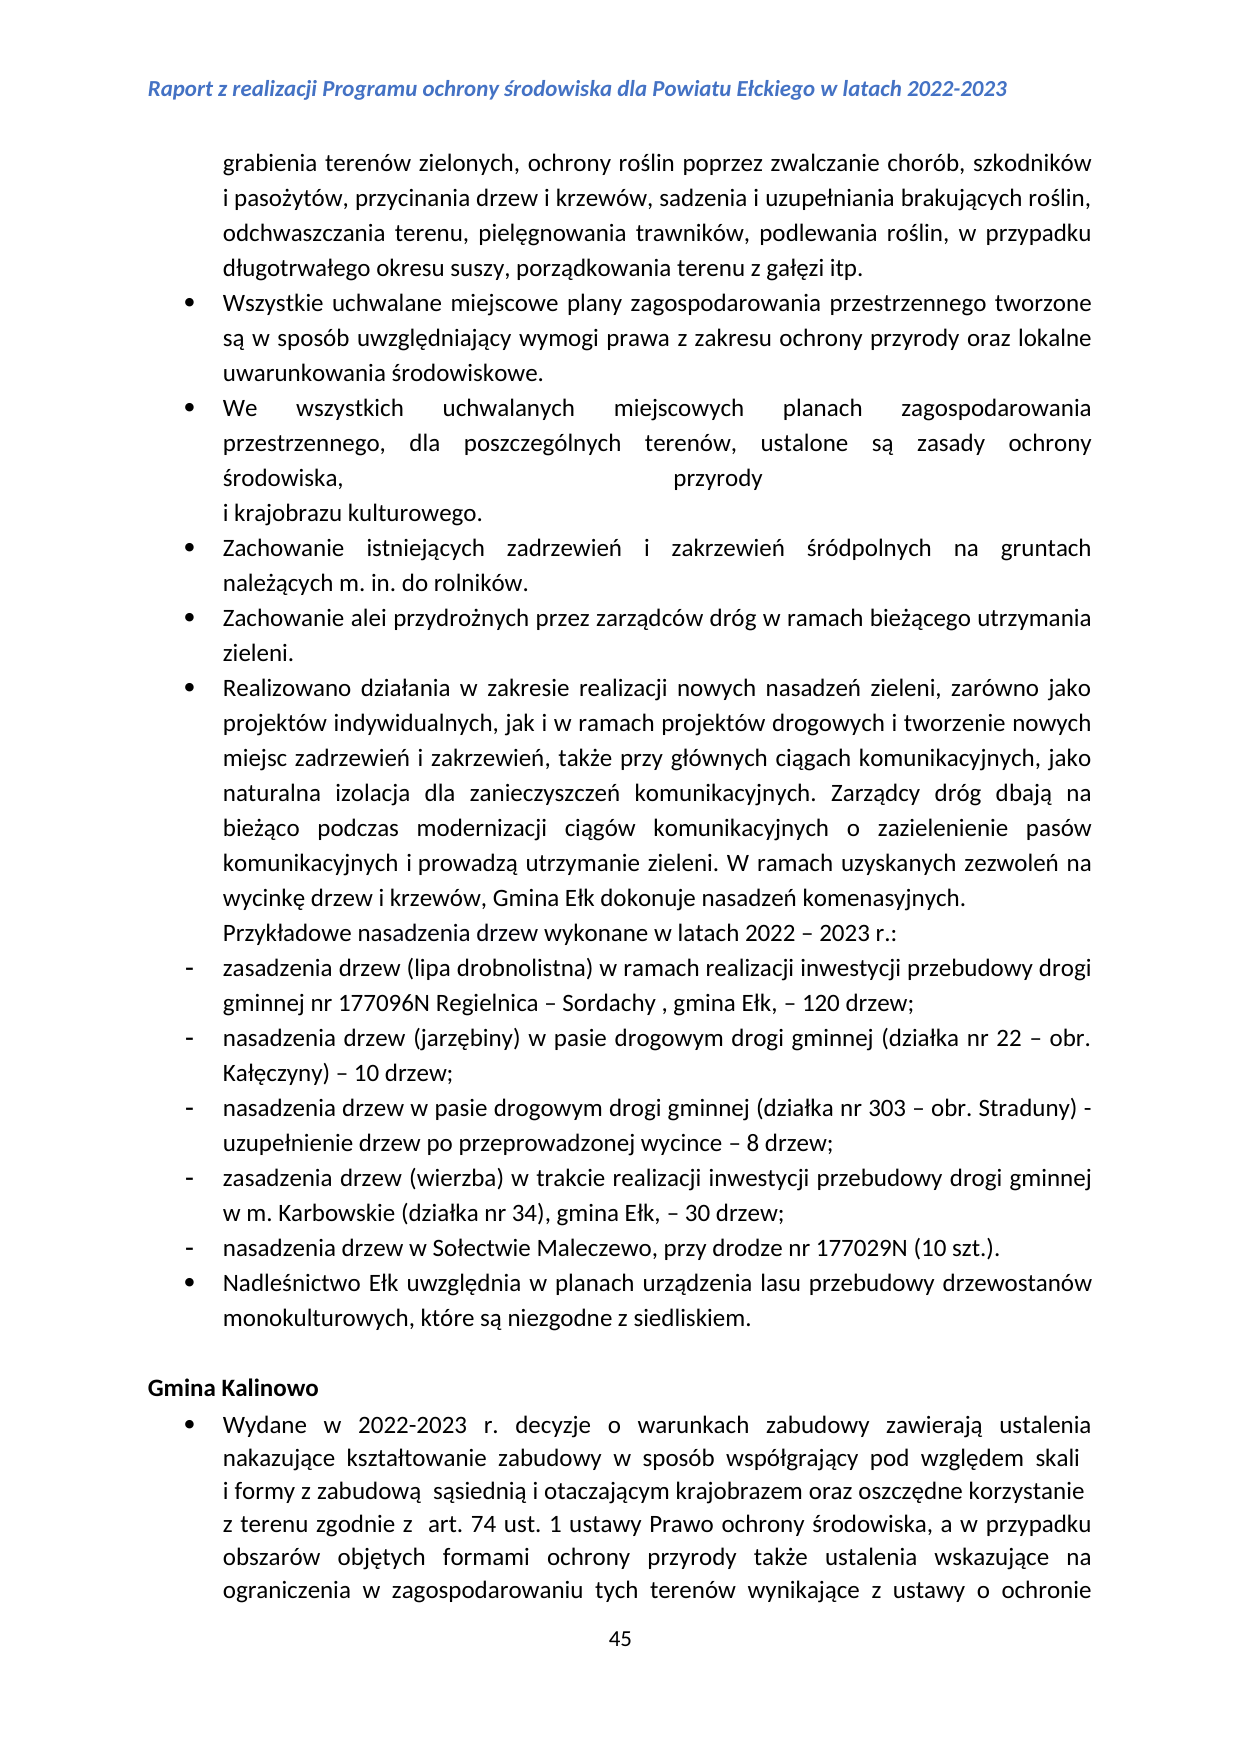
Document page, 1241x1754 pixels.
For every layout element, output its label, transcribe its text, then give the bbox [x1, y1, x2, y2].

text Przykładowe nasadzenia drzew wykonane w latach 2022 – 2023 r.: [148, 918, 1093, 948]
list nasadzenia drzew (jarzębiny) w pasie drogowym drogi gminnej (działka nr 22 – obr. Kałęczyny) – 10 drzew; [185, 1023, 1093, 1088]
list Nadleśnictwo Ełk uwzględnia w planach urządzenia lasu przebudowy drzewostanów monokulturowych, które są niezgodne z siedliskiem. [185, 1268, 1093, 1333]
text Gmina Kalinowo [148, 1373, 1093, 1403]
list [185, 148, 1093, 283]
list Zachowanie alei przydrożnych przez zarządców dróg w ramach bieżącego utrzymania zieleni. [185, 603, 1093, 668]
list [185, 1409, 1093, 1604]
list nasadzenia drzew w Sołectwie Maleczewo, przy drodze nr 177029N (10 szt.). [185, 1233, 1093, 1263]
list zasadzenia drzew (lipa drobnolistna) w ramach realizacji inwestycji przebudowy drogi gminnej nr 177096N Regielnica – Sordachy , gmina Ełk, – 120 drzew; [185, 953, 1093, 1018]
list We wszystkich uchwalanych miejscowych planach zagospodarowania przestrzennego, dla poszczególnych terenów, ustalone są zasady ochrony środowiska, przyrody i krajobrazu kulturowego. [185, 393, 1093, 528]
list Realizowano działania w zakresie realizacji nowych nasadzeń zieleni, zarówno jako projektów indywidualnych, jak i w ramach projektów drogowych i tworzenie nowych miejsc zadrzewień i zakrzewień, także przy głównych ciągach komunikacyjnych, jako naturalna izolacja dla zanieczyszczeń komunikacyjnych. Zarządcy dróg dbają na bieżąco podczas modernizacji ciągów komunikacyjnych o zazielenienie pasów komunikacyjnych i prowadzą utrzymanie zieleni. W ramach uzyskanych zezwoleń na wycinkę drzew i krzewów, Gmina Ełk dokonuje nasadzeń komenasyjnych. [185, 673, 1093, 913]
list zasadzenia drzew (wierzba) w trakcie realizacji inwestycji przebudowy drogi gminnej w m. Karbowskie (działka nr 34), gmina Ełk, – 30 drzew; [185, 1163, 1093, 1228]
list nasadzenia drzew w pasie drogowym drogi gminnej (działka nr 303 – obr. Straduny) - uzupełnienie drzew po przeprowadzonej wycince – 8 drzew; [185, 1093, 1093, 1158]
list Wszystkie uchwalane miejscowe plany zagospodarowania przestrzennego tworzone są w sposób uwzględniający wymogi prawa z zakresu ochrony przyrody oraz lokalne uwarunkowania środowiskowe. [185, 288, 1093, 388]
list Zachowanie istniejących zadrzewień i zakrzewień śródpolnych na gruntach należących m. in. do rolników. [185, 533, 1093, 598]
